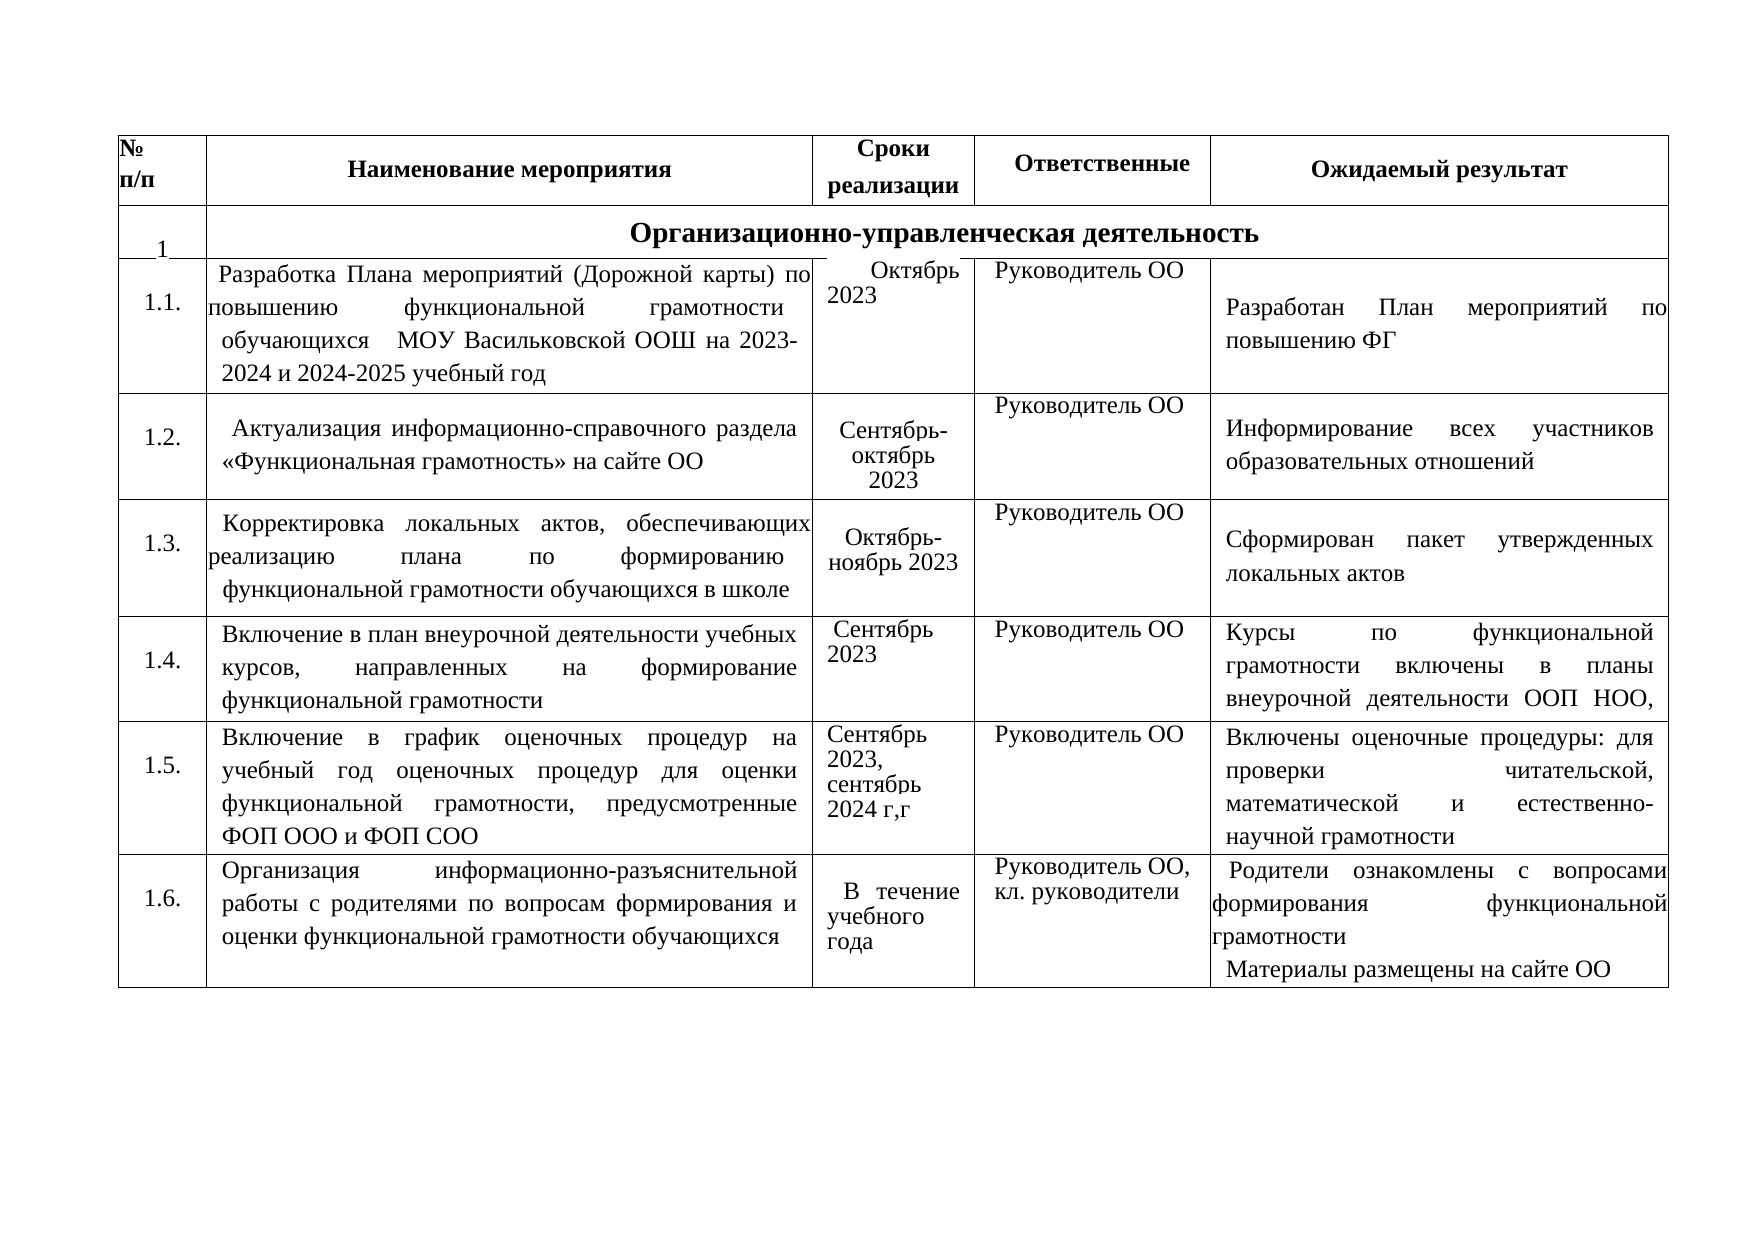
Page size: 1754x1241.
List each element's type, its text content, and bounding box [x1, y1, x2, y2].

table_cell Руководитель ОО, кл. руководители [975, 855, 1210, 987]
table_cell Разработан План мероприятий по повышению ФГ [1211, 259, 1668, 393]
table_cell Включены оценочные процедуры: для проверки читательской, математической и естественно- научной грамотности [1211, 722, 1668, 854]
table_cell 1.2. [119, 394, 206, 499]
table_header Наименование мероприятия [207, 136, 812, 205]
table_cell Сентябрь-октябрь 2023 [813, 394, 974, 499]
table_cell Октябрь-ноябрь 2023 [813, 500, 974, 616]
table_cell 1.6. [119, 855, 206, 987]
table_cell Руководитель ОО [975, 394, 1210, 499]
table_cell Сентябрь 2023 [813, 617, 974, 721]
table_cell Октябрь 2023 [813, 259, 974, 393]
table_cell Разработка Плана мероприятий (Дорожной карты) по повышению функциональной грамотности обучающихся МОУ Васильковской ООШ на 2023-2024 и 2024-2025 учебный год [207, 259, 812, 393]
table_header Ожидаемый результат [1211, 136, 1668, 205]
table_cell 1.3. [119, 500, 206, 616]
table_cell Родители ознакомлены с вопросами формирования функциональной грамотности Материалы размещены на сайте ОО [1211, 855, 1668, 987]
table_cell 1.5. [119, 722, 206, 854]
table_cell Организационно-управленческая деятельность [207, 206, 1668, 258]
table_cell 1.4. [119, 617, 206, 721]
table_cell Сентябрь 2023, сентябрь 2024 г,г [813, 722, 974, 854]
table_cell Руководитель ОО [975, 722, 1210, 854]
table_cell 1 [119, 206, 206, 258]
table_cell Корректировка локальных актов, обеспечивающих реализацию плана по формированию функциональной грамотности обучающихся в школе [207, 500, 812, 616]
table_cell Курсы по функциональной грамотности включены в планы внеурочной деятельности ООП НОО, ООО, СОО [1211, 617, 1668, 721]
table_cell Сформирован пакет утвержденных локальных актов [1211, 500, 1668, 616]
table_header Ответственные [975, 136, 1210, 205]
table_cell Организация информационно-разъяснительной работы с родителями по вопросам формирования и оценки функциональной грамотности обучающихся [207, 855, 812, 987]
table_cell Включение в план внеурочной деятельности учебных курсов, направленных на формирование функциональной грамотности [207, 617, 812, 721]
table_cell Актуализация информационно-справочного раздела «Функциональная грамотность» на сайте ОО [207, 394, 812, 499]
table_cell Руководитель ОО [975, 259, 1210, 393]
table_cell Информирование всех участников образовательных отношений [1211, 394, 1668, 499]
table_cell Руководитель ОО [975, 617, 1210, 721]
table_cell Руководитель ОО [975, 500, 1210, 616]
table_cell 1.1. [119, 259, 206, 393]
table_cell Включение в график оценочных процедур на учебный год оценочных процедур для оценки функциональной грамотности, предусмотренные ФОП ООО и ФОП СОО [207, 722, 812, 854]
table_header № п/п [119, 136, 206, 205]
table_cell В течение учебного года [813, 855, 974, 987]
table_header Сроки реализации [813, 136, 974, 205]
